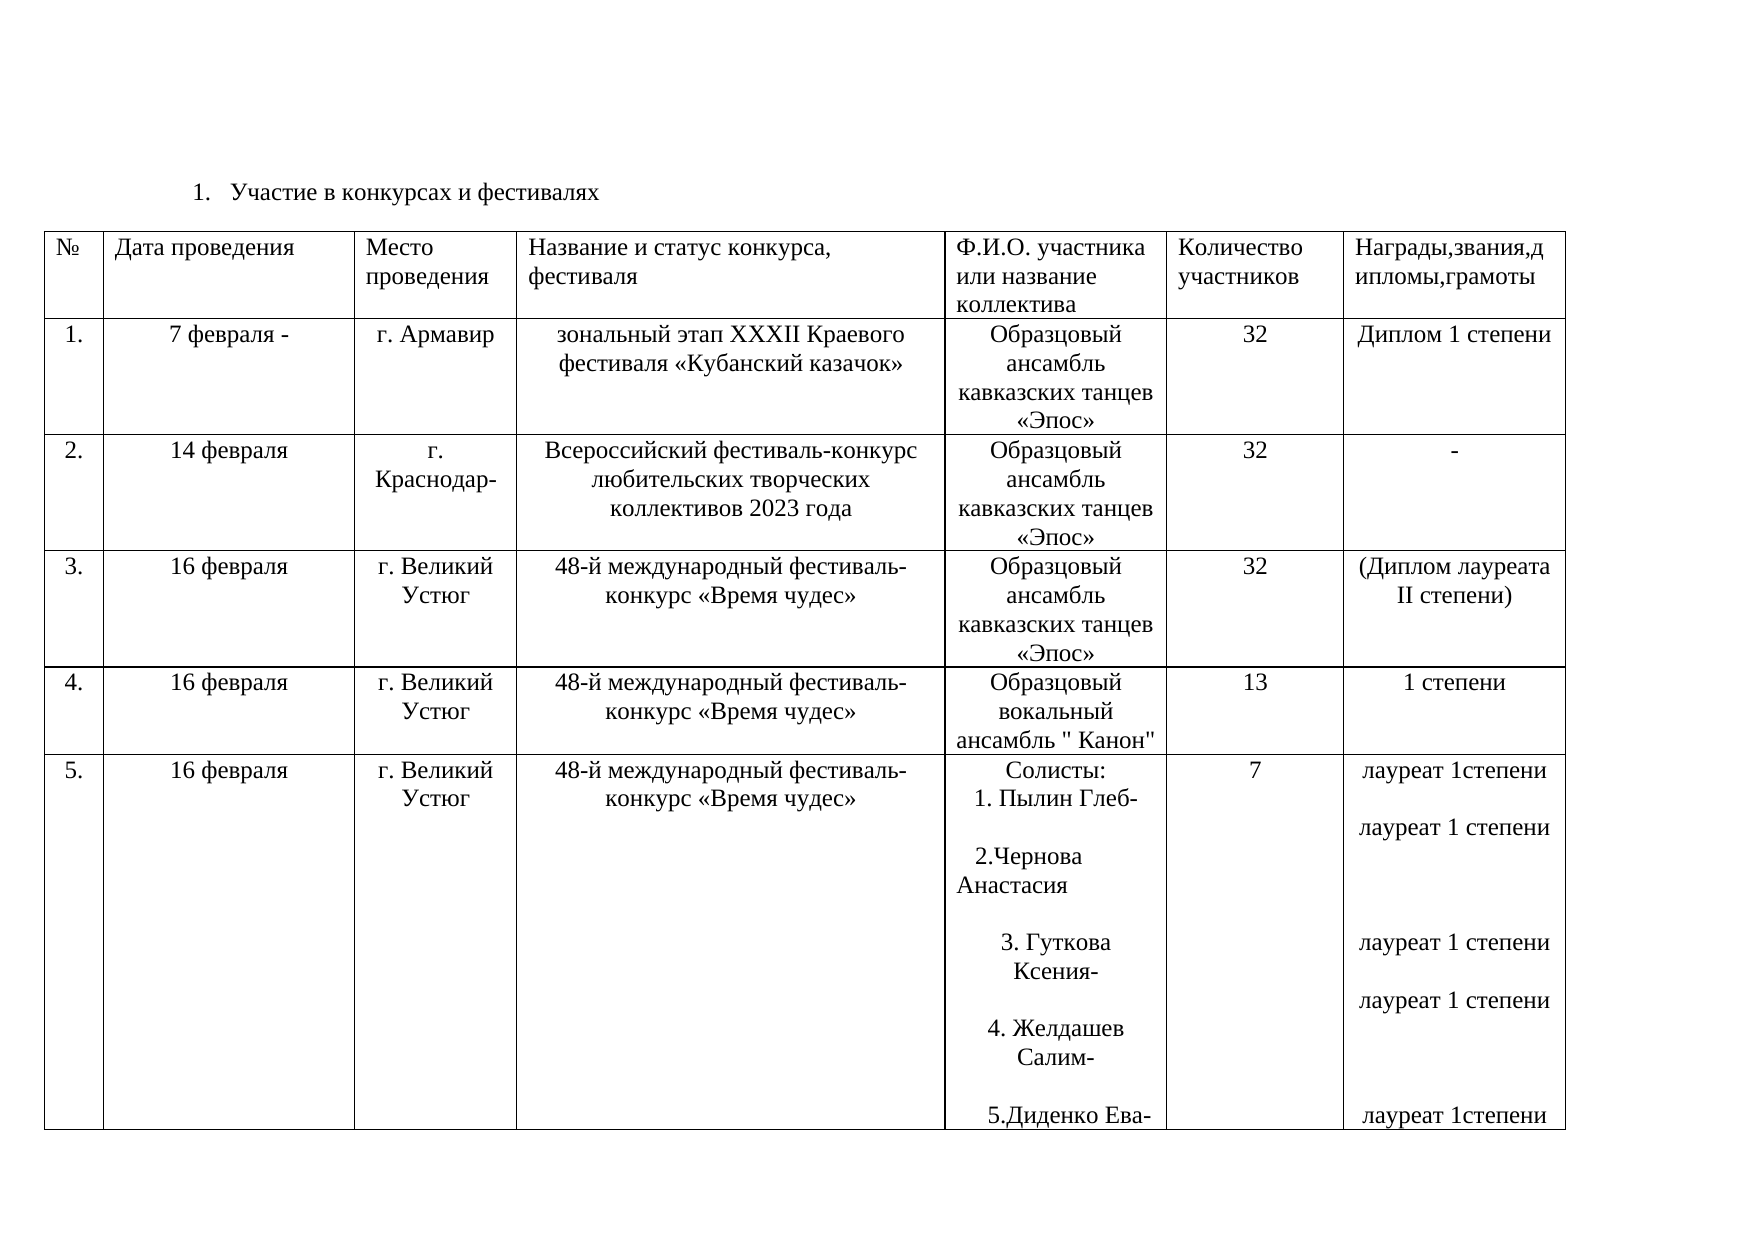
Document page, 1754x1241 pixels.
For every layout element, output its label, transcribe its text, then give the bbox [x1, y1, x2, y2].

table_cell 16 февраля [104, 755, 354, 1128]
table_cell 3. [45, 551, 103, 666]
table_cell 7 [1167, 755, 1343, 1128]
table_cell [517, 755, 944, 1128]
table_cell 1 степени [1344, 668, 1565, 754]
table_cell зональный этап XXXII Краевого фестиваля «Кубанский казачок» [517, 319, 944, 434]
table_cell г. Краснодар- [355, 435, 516, 550]
table_header Место проведения [355, 232, 516, 318]
table_cell 14 февраля [104, 435, 354, 550]
table_cell 13 [1167, 668, 1343, 754]
table_cell 32 [1167, 319, 1343, 434]
table_cell 16 февраля [104, 668, 354, 754]
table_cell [946, 755, 1166, 1128]
table_cell г. Армавир [355, 319, 516, 434]
table_header Ф.И.О. участника или название коллектива [946, 232, 1166, 318]
table_header Количество участников [1167, 232, 1343, 318]
table_cell 7 февраля - [104, 319, 354, 434]
table_cell 5. [45, 755, 103, 1128]
table_cell 32 [1167, 551, 1343, 666]
table_header Награды,звания,дипломы,грамоты [1344, 232, 1565, 318]
table_header Название и статус конкурса, фестиваля [517, 232, 944, 318]
table_cell г. Великий Устюг [355, 668, 516, 754]
table_cell 4. [45, 668, 103, 754]
table_cell г. Великий Устюг [355, 755, 516, 1128]
list Участие в конкурсах и фестивалях [192, 177, 1636, 206]
table_cell 2. [45, 435, 103, 550]
table_cell Всероссийский фестиваль-конкурс любительских творческих коллективов 2023 года [517, 435, 944, 550]
table_cell Образцовый ансамбль кавказских танцев «Эпос» [946, 551, 1166, 666]
table_cell 16 февраля [104, 551, 354, 666]
table_cell Образцовый вокальный ансамбль " Канон" [946, 668, 1166, 754]
table_cell 48-й международный фестиваль-конкурс «Время чудес» [517, 668, 944, 754]
table_cell - [1344, 435, 1565, 550]
table_cell 1. [45, 319, 103, 434]
table_cell Образцовый ансамбль кавказских танцев «Эпос» [946, 435, 1166, 550]
table_cell 32 [1167, 435, 1343, 550]
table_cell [1344, 755, 1565, 1128]
table_cell г. Великий Устюг [355, 551, 516, 666]
table_cell 48-й международный фестиваль-конкурс «Время чудес» [517, 551, 944, 666]
table_cell (Диплом лауреата II степени) [1344, 551, 1565, 666]
table_cell Диплом 1 степени [1344, 319, 1565, 434]
table_header № [45, 232, 103, 318]
table_header Дата проведения [104, 232, 354, 318]
table_cell Образцовый ансамбль кавказских танцев «Эпос» [946, 319, 1166, 434]
